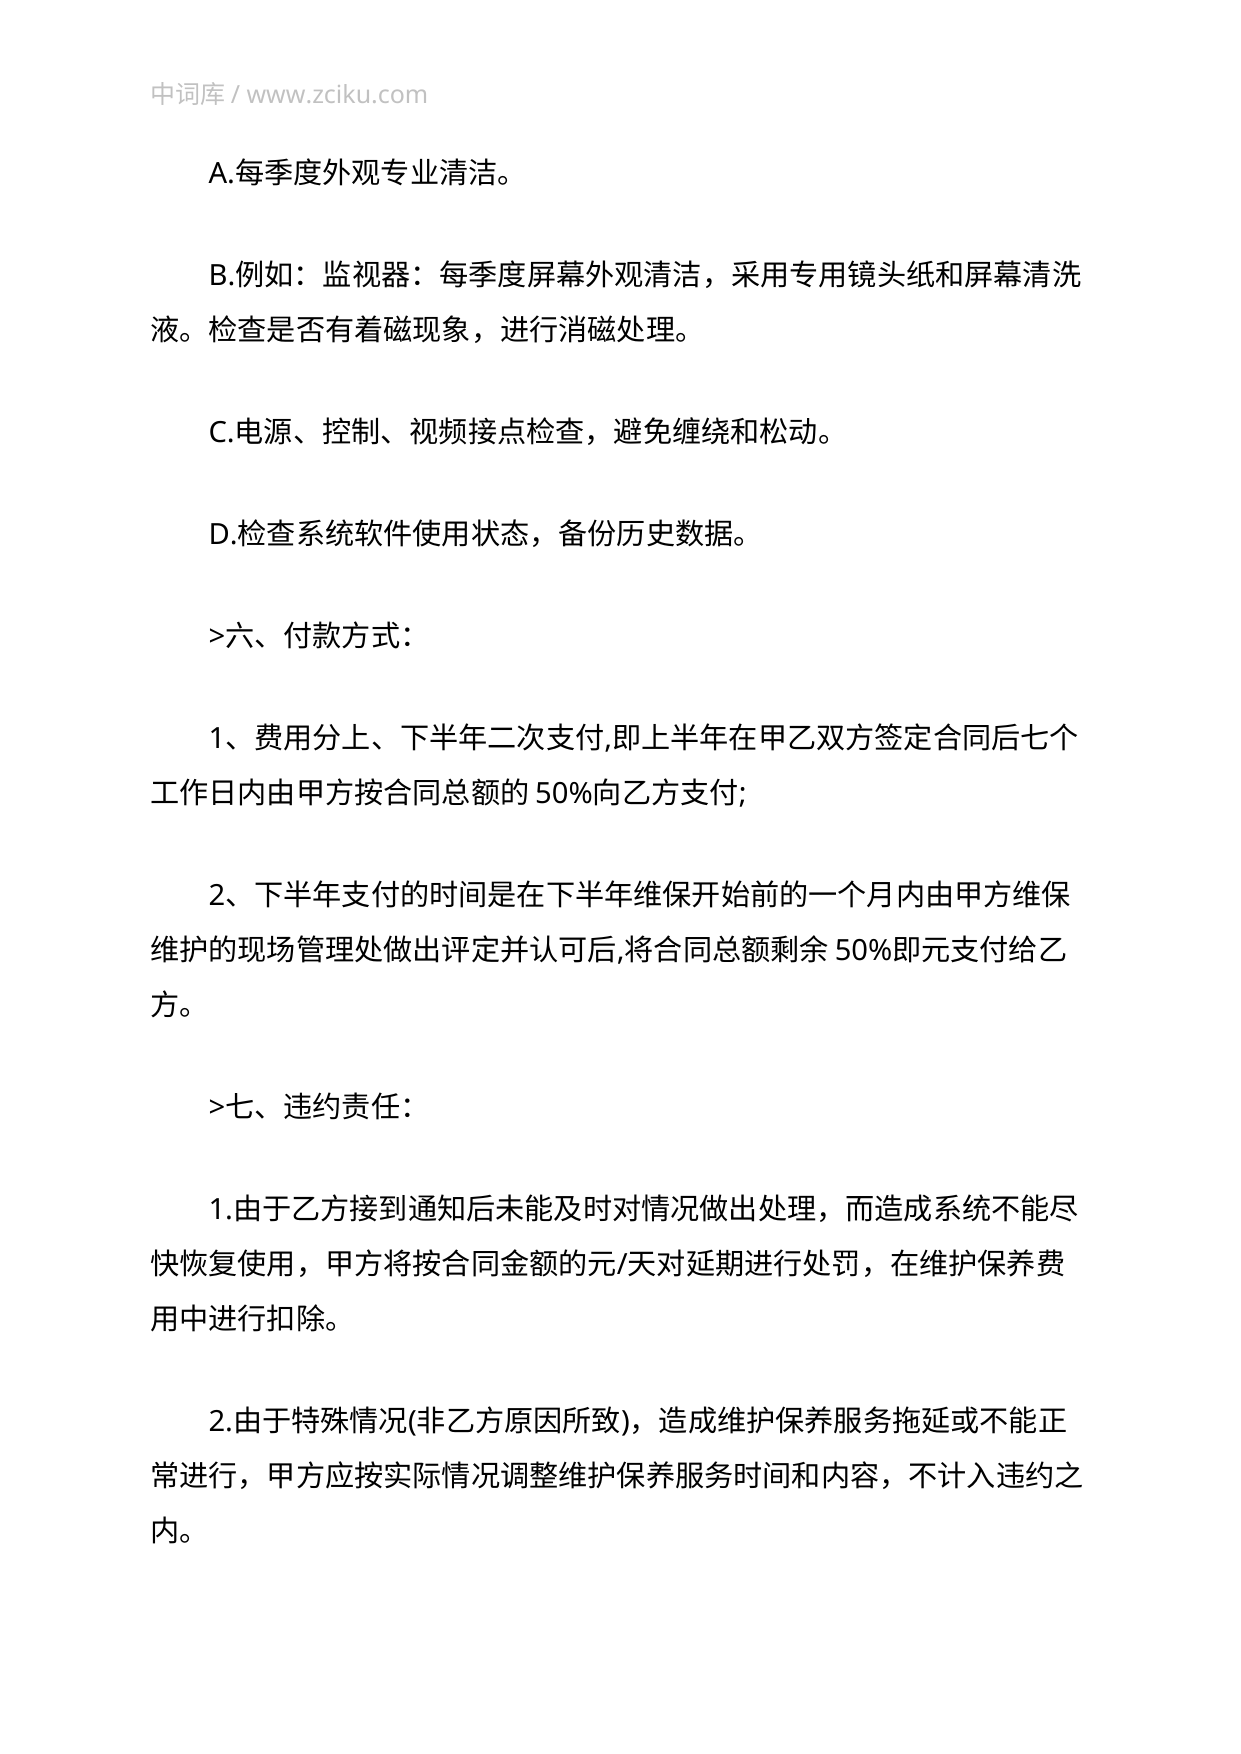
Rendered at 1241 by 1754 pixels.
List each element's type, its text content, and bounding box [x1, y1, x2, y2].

text B.例如：监视器：每季度屏幕外观清洁，采用专用镜头纸和屏幕清洗液。检查是否有着磁现象，进行消磁处理。 [150, 252, 1090, 349]
text D.检查系统软件使用状态，备份历史数据。 [150, 511, 1090, 553]
text 1、费用分上、下半年二次支付,即上半年在甲乙双方签定合同后七个工作日内由甲方按合同总额的50%向乙方支付; [150, 715, 1090, 812]
text >七、违约责任： [150, 1083, 1090, 1126]
text A.每季度外观专业清洁。 [150, 150, 1090, 192]
text C.电源、控制、视频接点检查，避免缠绕和松动。 [150, 409, 1090, 451]
text >六、付款方式： [150, 613, 1090, 655]
text 2、下半年支付的时间是在下半年维保开始前的一个月内由甲方维保维护的现场管理处做出评定并认可后,将合同总额剩余50%即元支付给乙方。 [150, 872, 1090, 1024]
text 1.由于乙方接到通知后未能及时对情况做出处理，而造成系统不能尽快恢复使用，甲方将按合同金额的元/天对延期进行处罚，在维护保养费用中进行扣除。 [150, 1185, 1090, 1338]
text 2.由于特殊情况(非乙方原因所致)，造成维护保养服务拖延或不能正常进行，甲方应按实际情况调整维护保养服务时间和内容，不计入违约之内。 [150, 1397, 1090, 1549]
